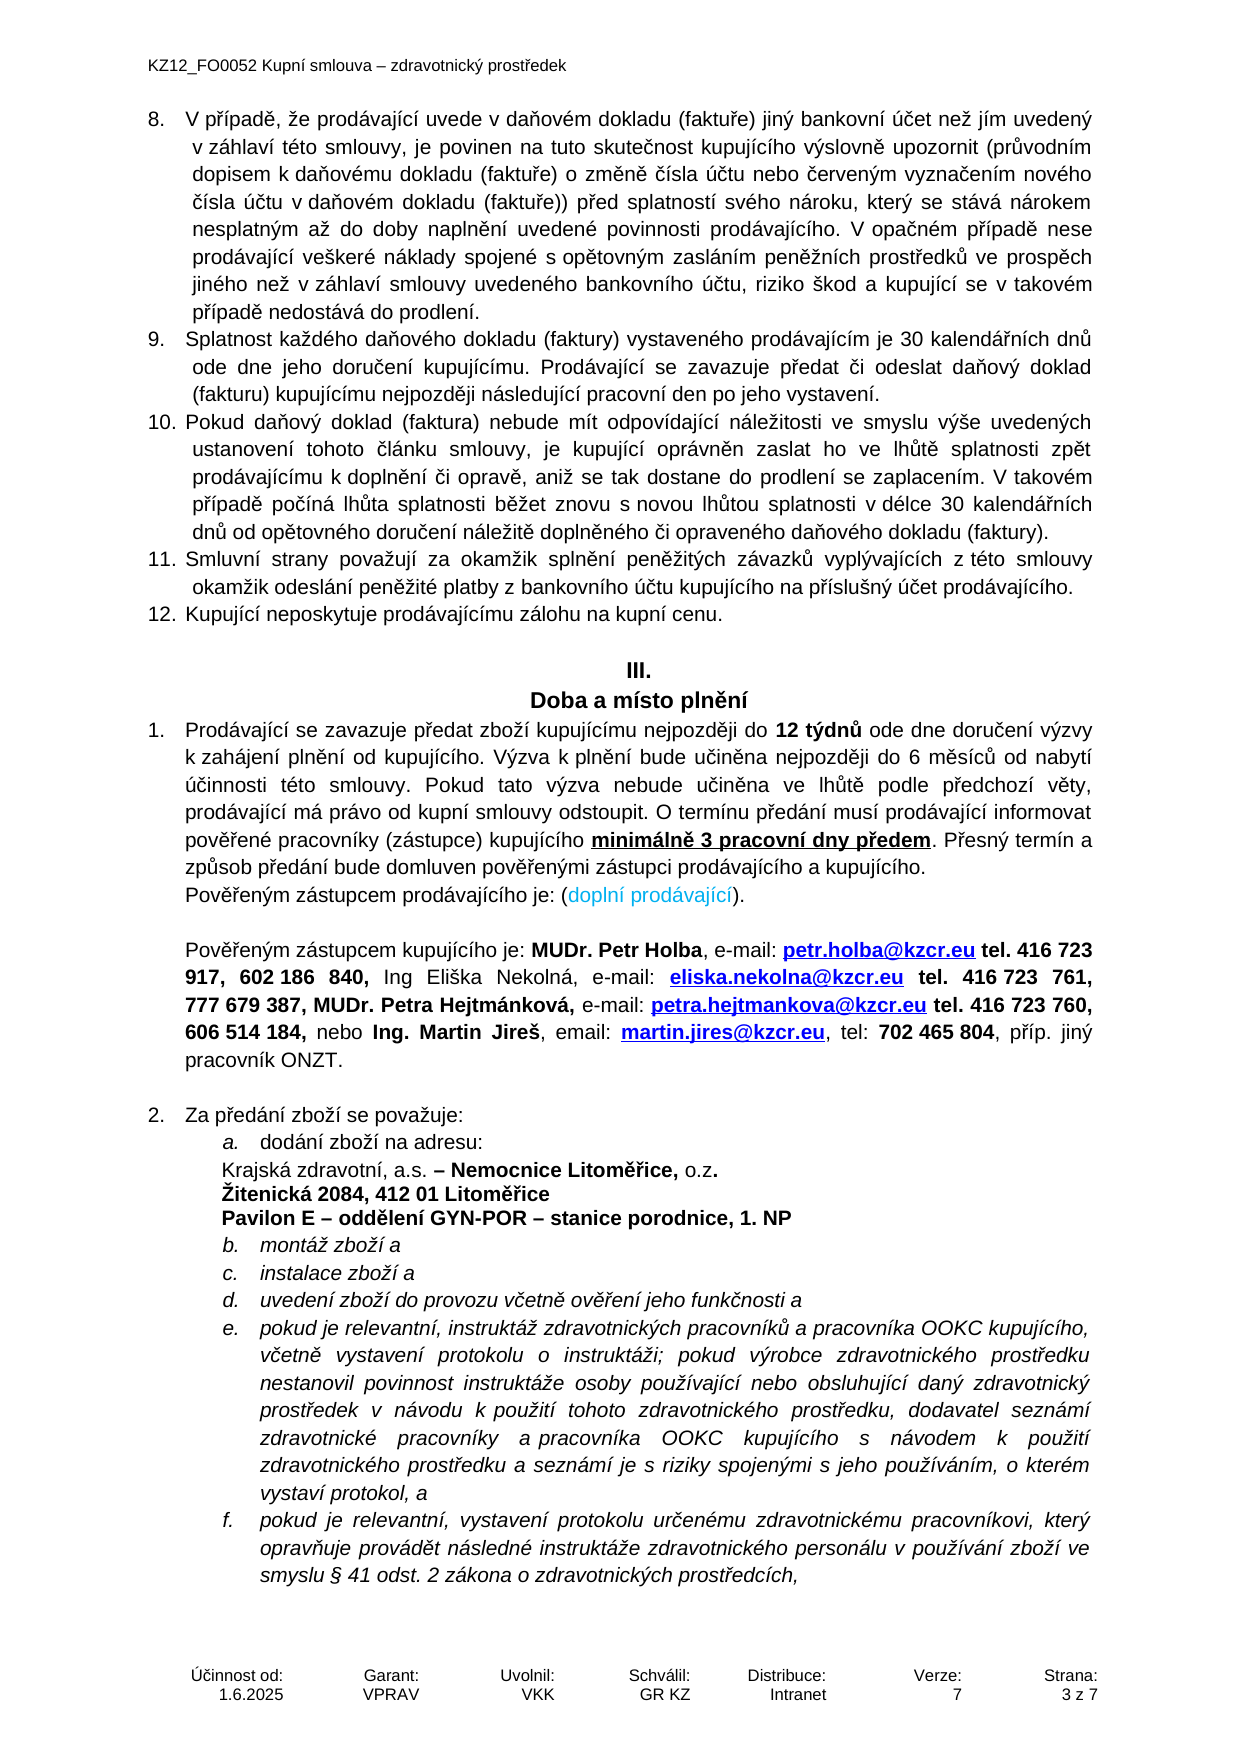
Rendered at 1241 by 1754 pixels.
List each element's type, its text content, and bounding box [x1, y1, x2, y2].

text Žitenická 2084, 412 01 Litoměřice [221, 1181, 1093, 1205]
list Splatnost každého daňového dokladu (faktury) vystaveného prodávajícím je 30 kalendářních dnů ode dne jeho doručení kupujícímu. Prodávající se zavazuje předat či odeslat daňový doklad (fakturu) kupujícímu nejpozději následující pracovní den po jeho vystavení. [148, 327, 1093, 406]
text Krajská zdravotní, a.s. – Nemocnice Litoměřice, o.z. [221, 1157, 1093, 1181]
text III. [185, 657, 1093, 683]
list Za předání zboží se považuje: [148, 1102, 1093, 1126]
list Prodávající se zavazuje předat zboží kupujícímu nejpozději do 12 týdnů ode dne doručení výzvy k zahájení plnění od kupujícího. Výzva k plnění bude učiněna nejpozději do 6 měsíců od nabytí účinnosti této smlouvy. Pokud tato výzva nebude učiněna ve lhůtě podle předchozí věty, prodávající má právo od kupní smlouvy odstoupit. O termínu předání musí prodávající informovat pověřené pracovníky (zástupce) kupujícího minimálně 3 pracovní dny předem. Přesný termín a způsob předání bude domluven pověřenými zástupci prodávajícího a kupujícího. [148, 717, 1093, 879]
list uvedení zboží do provozu včetně ověření jeho funkčnosti a [222, 1288, 1093, 1312]
list pokud je relevantní, instruktáž zdravotnických pracovníků a pracovníka OOKC kupujícího, včetně vystavení protokolu o instruktáži; pokud výrobce zdravotnického prostředku nestanovil povinnost instruktáže osoby používající nebo obsluhující daný zdravotnický prostředek v návodu k použití tohoto zdravotnického prostředku, dodavatel seznámí zdravotnické pracovníky a pracovníka OOKC kupujícího s návodem k použití zdravotnického prostředku a seznámí je s riziky spojenými s jeho používáním, o kterém vystaví protokol, a [222, 1315, 1093, 1504]
list Smluvní strany považují za okamžik splnění peněžitých závazků vyplývajících z této smlouvy okamžik odeslání peněžité platby z bankovního účtu kupujícího na příslušný účet prodávajícího. [148, 547, 1093, 598]
list pokud je relevantní, vystavení protokolu určenému zdravotnickému pracovníkovi, který opravňuje provádět následné instruktáže zdravotnického personálu v používání zboží ve smyslu § 41 odst. 2 zákona o zdravotnických prostředcích, [222, 1508, 1093, 1587]
list dodání zboží na adresu: [222, 1130, 1093, 1154]
list instalace zboží a [222, 1260, 1093, 1284]
list V případě, že prodávající uvede v daňovém dokladu (faktuře) jiný bankovní účet než jím uvedený v záhlaví této smlouvy, je povinen na tuto skutečnost kupujícího výslovně upozornit (průvodním dopisem k daňovému dokladu (faktuře) o změně čísla účtu nebo červeným vyznačením nového čísla účtu v daňovém dokladu (faktuře)) před splatností svého nároku, který se stává nárokem nesplatným až do doby naplnění uvedené povinnosti prodávajícího. V opačném případě nese prodávající veškeré náklady spojené s opětovným zasláním peněžních prostředků ve prospěch jiného než v záhlaví smlouvy uvedeného bankovního účtu, riziko škod a kupující se v takovém případě nedostává do prodlení. [148, 107, 1093, 323]
subtitle Doba a místo plnění [185, 687, 1093, 713]
list Pokud daňový doklad (faktura) nebude mít odpovídající náležitosti ve smyslu výše uvedených ustanovení tohoto článku smlouvy, je kupující oprávněn zaslat ho ve lhůtě splatnosti zpět prodávajícímu k doplnění či opravě, aniž se tak dostane do prodlení se zaplacením. V takovém případě počíná lhůta splatnosti běžet znovu s novou lhůtou splatnosti v délce 30 kalendářních dnů od opětovného doručení náležitě doplněného či opraveného daňového dokladu (faktury). [148, 409, 1093, 543]
list Kupující neposkytuje prodávajícímu zálohu na kupní cenu. [148, 602, 1093, 626]
list montáž zboží a [222, 1233, 1093, 1257]
text Pověřeným zástupcem kupujícího je: MUDr. Petr Holba, e-mail: petr.holba@kzcr.eu tel. 416 723 917, 602 186 840, Ing Eliška Nekolná, e-mail: eliska.nekolna@kzcr.eu tel. 416 723 761, 777 679 387, MUDr. Petra Hejtmánková, e-mail: petra.hejtmankova@kzcr.eu tel. 416 723 760, 606 514 184, nebo Ing. Martin Jireš, email: martin.jires@kzcr.eu, tel: 702 465 804, příp. jiný pracovník ONZT. [185, 937, 1093, 1071]
text Pavilon E – oddělení GYN-POR – stanice porodnice, 1. NP [221, 1205, 1093, 1229]
text Pověřeným zástupcem prodávajícího je: (doplní prodávající). [185, 882, 1093, 906]
